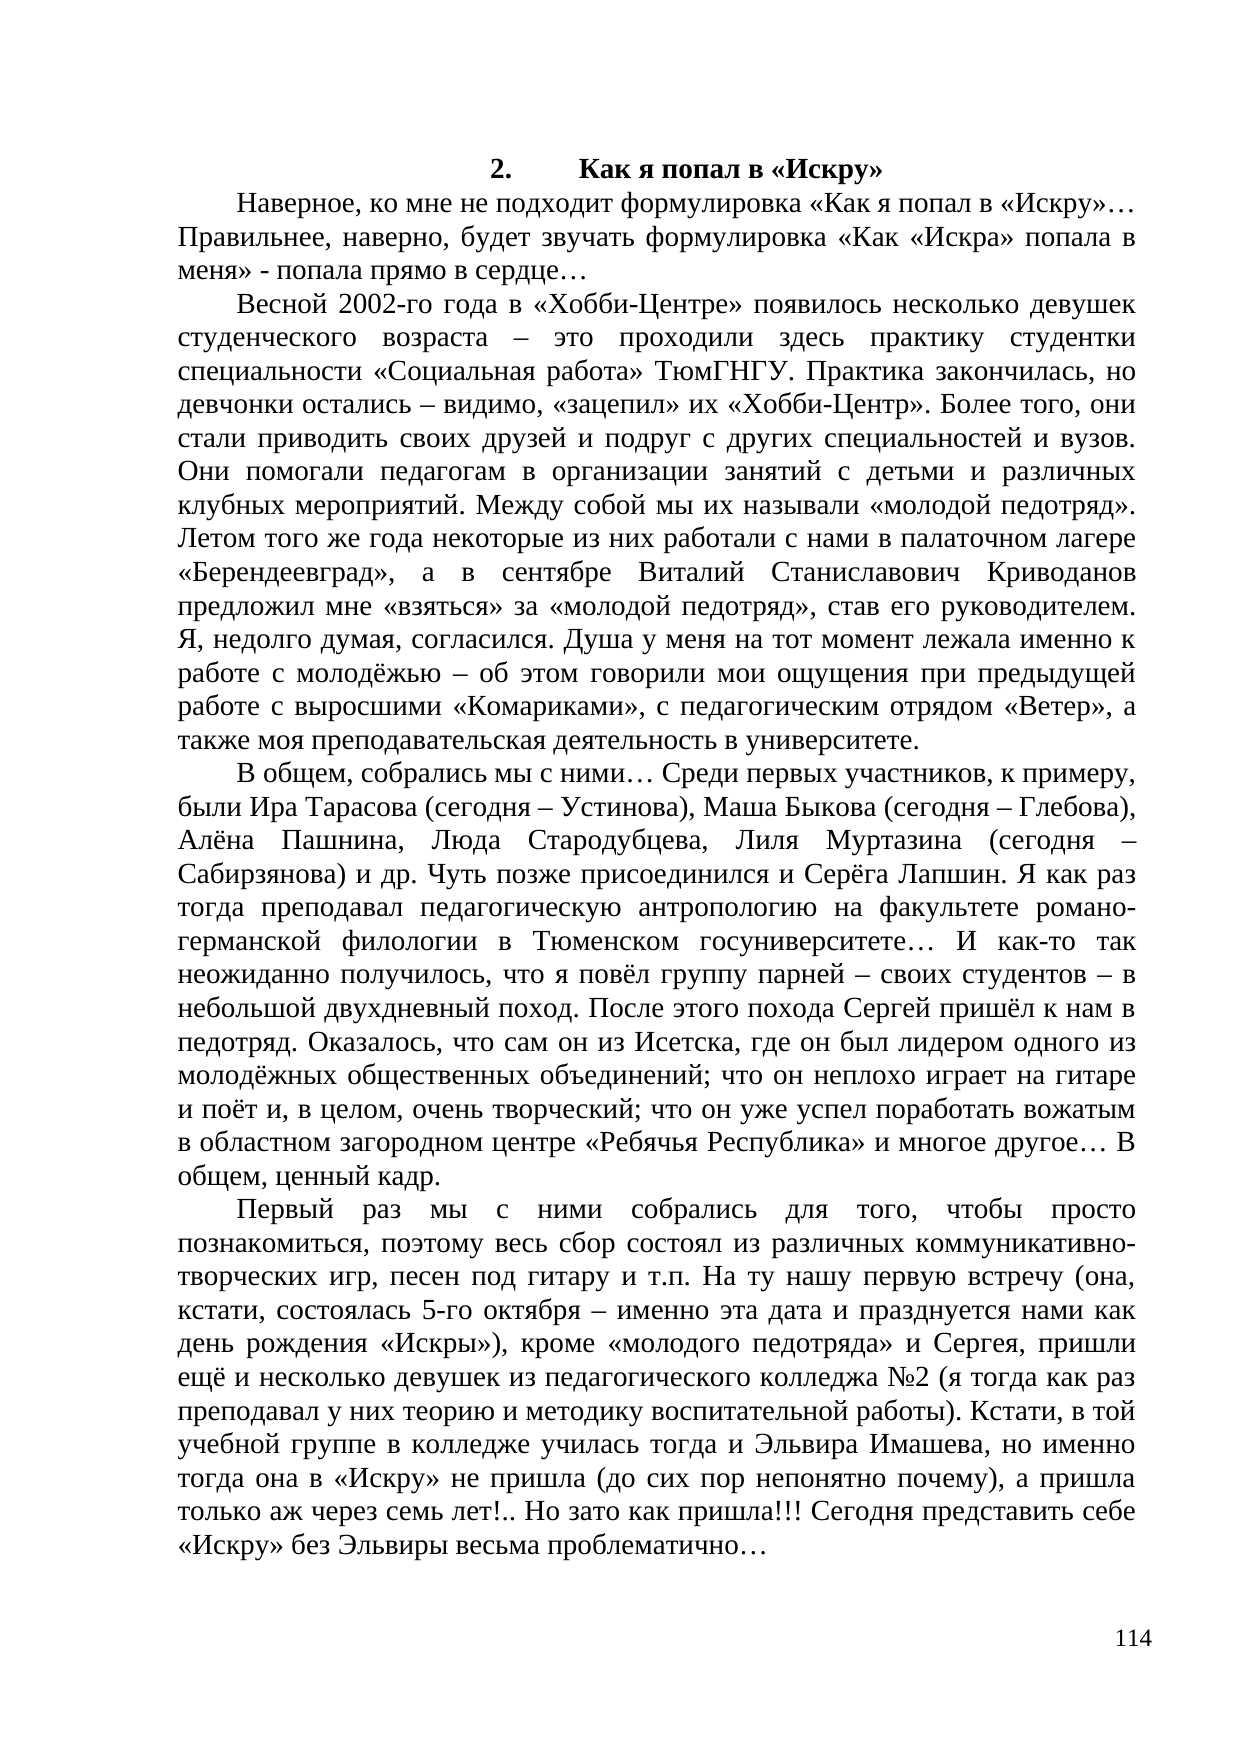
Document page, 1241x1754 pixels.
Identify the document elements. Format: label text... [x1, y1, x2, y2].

text Наверное, ко мне не подходит формулировка «Как я попал в «Искру»… Правильнее, наверно, будет звучать формулировка «Как «Искра» попала в меня» - попала прямо в сердце… [177, 185, 1137, 286]
list Как я попал в «Искру» [177, 152, 1137, 185]
text Первый раз мы с ними собрались для того, чтобы просто познакомиться, поэтому весь сбор состоял из различных коммуникативно-творческих игр, песен под гитару и т.п. На ту нашу первую встречу (она, кстати, состоялась 5-го октября – именно эта дата и празднуется нами как день рождения «Искры»), кроме «молодого педотряда» и Сергея, пришли ещё и несколько девушек из педагогического колледжа №2 (я тогда как раз преподавал у них теорию и методику воспитательной работы). Кстати, в той учебной группе в колледже училась тогда и Эльвира Имашева, но именно тогда она в «Искру» не пришла (до сих пор непонятно почему), а пришла только аж через семь лет!.. Но зато как пришла!!! Сегодня представить себе «Искру» без Эльвиры весьма проблематично… [177, 1191, 1137, 1560]
text В общем, собрались мы с ними… Среди первых участников, к примеру, были Ира Тарасова (сегодня – Устинова), Маша Быкова (сегодня – Глебова), Алёна Пашнина, Люда Стародубцева, Лиля Муртазина (сегодня – Сабирзянова) и др. Чуть позже присоединился и Серёга Лапшин. Я как раз тогда преподавал педагогическую антропологию на факультете романо-германской филологии в Тюменском госуниверситете… И как-то так неожиданно получилось, что я повёл группу парней – своих студентов – в небольшой двухдневный поход. После этого похода Сергей пришёл к нам в педотряд. Оказалось, что сам он из Исетска, где он был лидером одного из молодёжных общественных объединений; что он неплохо играет на гитаре и поёт и, в целом, очень творческий; что он уже успел поработать вожатым в областном загородном центре «Ребячья Республика» и многое другое… В общем, ценный кадр. [177, 755, 1137, 1191]
text Весной 2002-го года в «Хобби-Центре» появилось несколько девушек студенческого возраста – это проходили здесь практику студентки специальности «Социальная работа» ТюмГНГУ. Практика закончилась, но девчонки остались – видимо, «зацепил» их «Хобби-Центр». Более того, они стали приводить своих друзей и подруг с других специальностей и вузов. Они помогали педагогам в организации занятий с детьми и различных клубных мероприятий. Между собой мы их называли «молодой педотряд». Летом того же года некоторые из них работали с нами в палаточном лагере «Берендеевград», а в сентябре Виталий Станиславович Криводанов предложил мне «взяться» за «молодой педотряд», став его руководителем. Я, недолго думая, согласился. Душа у меня на тот момент лежала именно к работе с молодёжью – об этом говорили мои ощущения при предыдущей работе с выросшими «Комариками», с педагогическим отрядом «Ветер», а также моя преподавательская деятельность в университете. [177, 286, 1137, 755]
